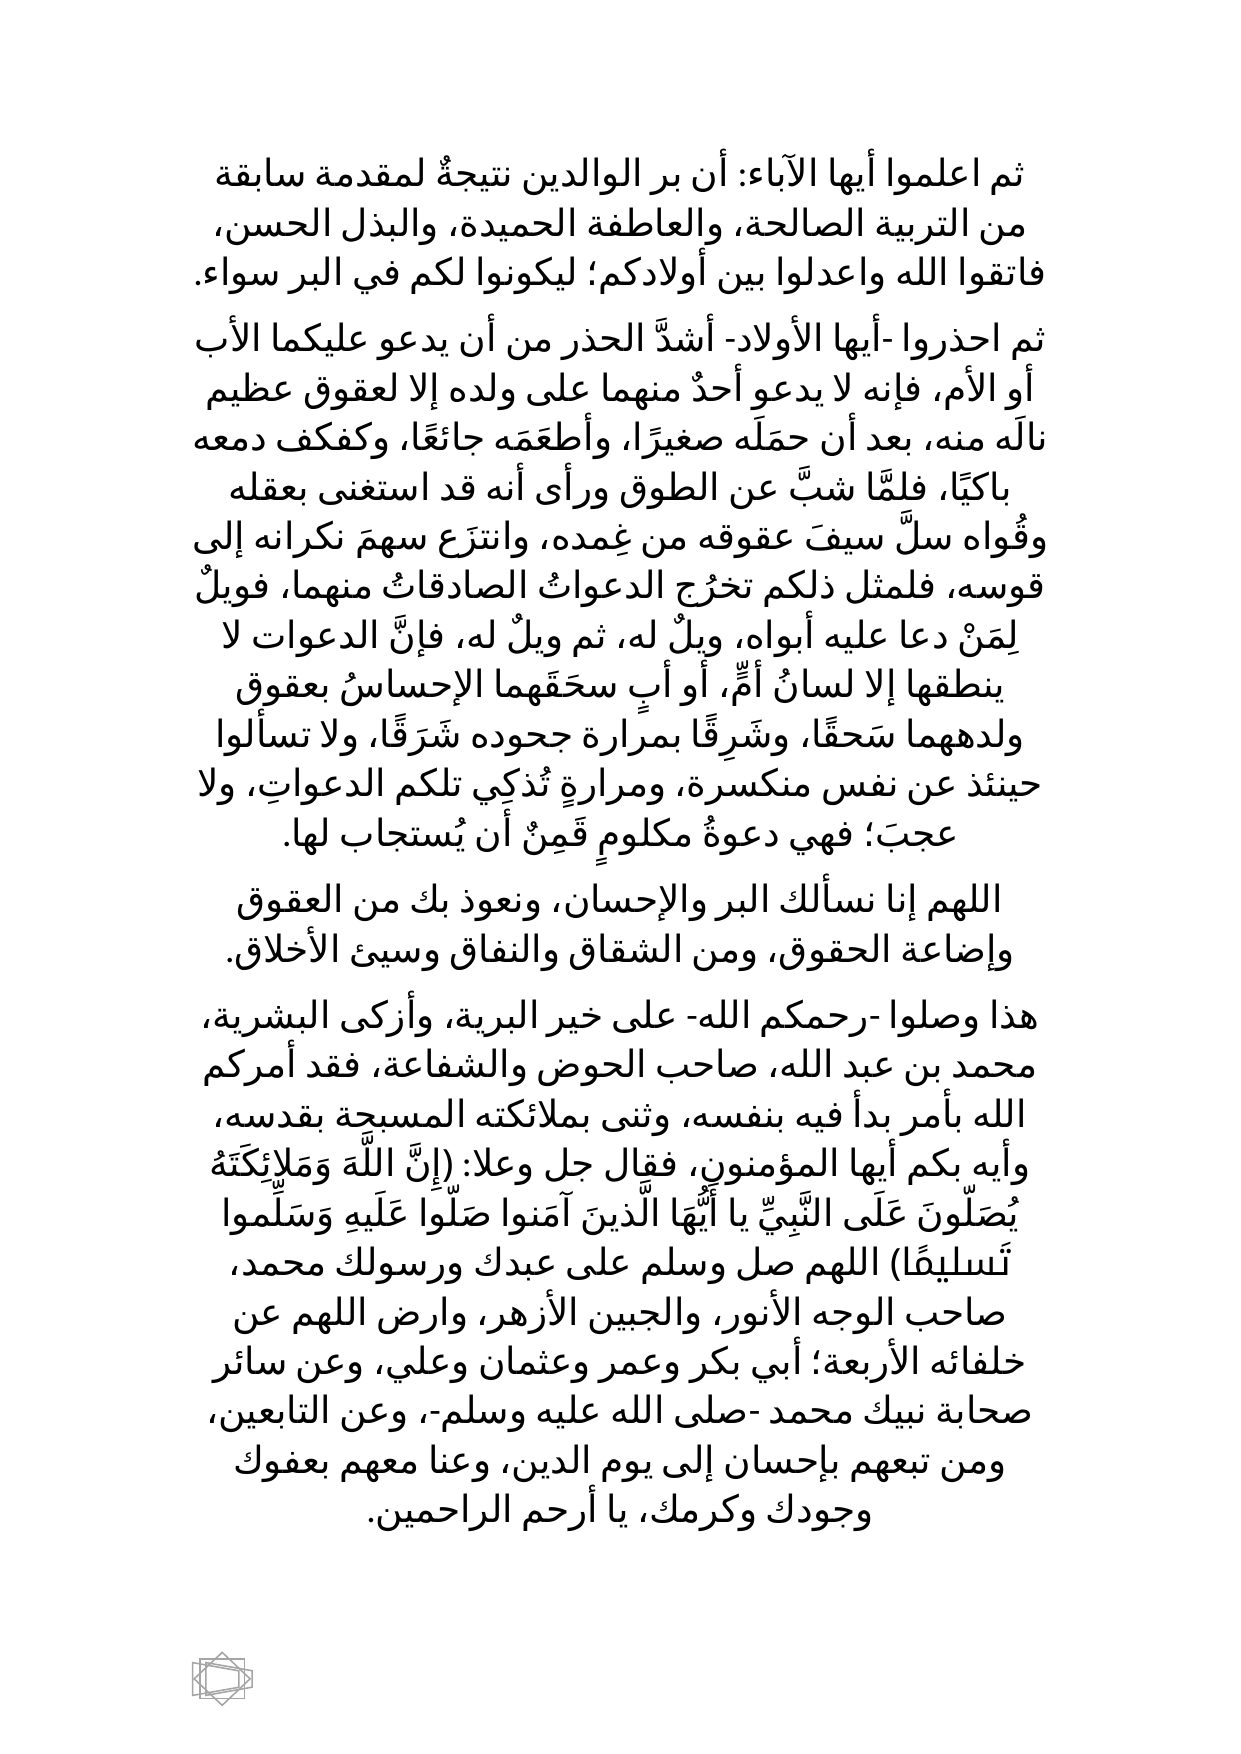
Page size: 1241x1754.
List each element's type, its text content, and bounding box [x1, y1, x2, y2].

text ثم اعلموا أيها الآباء: أن بر الوالدين نتيجةٌ لمقدمة سابقة من التربية الصالحة، والعاطفة الحميدة، والبذل الحسن، فاتقوا الله واعدلوا بين أولادكم؛ ليكونوا لكم في البر سواء. [187, 150, 1053, 295]
text ثم احذروا -أيها الأولاد- أشدَّ الحذر من أن يدعو عليكما الأب أو الأم، فإنه لا يدعو أحدٌ منهما على ولده إلا لعقوق عظيم نالَه منه، بعد أن حمَلَه صغيرًا، وأطعَمَه جائعًا، وكفكف دمعه باكيًا، فلمَّا شبَّ عن الطوق ورأى أنه قد استغنى بعقله وقُواه سلَّ سيفَ عقوقه من غِمده، وانتزَع سهمَ نكرانه إلى قوسه، فلمثل ذلكم تخرُج الدعواتُ الصادقاتُ منهما، فويلٌ لِمَنْ دعا عليه أبواه، ويلٌ له، ثم ويلٌ له، فإنَّ الدعوات لا ينطقها إلا لسانُ أمٍّ، أو أبٍ سحَقَهما الإحساسُ بعقوق ولدههما سَحقًا، وشَرِقًا بمرارة جحوده شَرَقًا، ولا تسألوا حينئذ عن نفس منكسرة، ومرارةٍ تُذكِي تلكم الدعواتِ، ولا عجبَ؛ فهي دعوةُ مكلومٍ قَمِنٌ أن يُستجاب لها. [187, 315, 1053, 856]
text اللهم إنا نسألك البر والإحسان، ونعوذ بك من العقوق وإضاعة الحقوق، ومن الشقاق والنفاق وسيئ الأخلاق. [187, 876, 1053, 971]
text هذا وصلوا -رحمكم الله- على خير البرية، وأزكى البشرية، محمد بن عبد الله، صاحب الحوض والشفاعة، فقد أمركم الله بأمر بدأ فيه بنفسه، وثنى بملائكته المسبحة بقدسه، وأيه بكم أيها المؤمنون، فقال جل وعلا: ﴿إِنَّ اللَّهَ وَمَلائِكَتَهُ يُصَلّونَ عَلَى النَّبِيِّ يا أَيُّهَا الَّذينَ آمَنوا صَلّوا عَلَيهِ وَسَلِّموا تَسليمًا﴾ اللهم صل وسلم على عبدك ورسولك محمد، صاحب الوجه الأنور، والجبين الأزهر، وارض اللهم عن خلفائه الأربعة؛ أبي بكر وعمر وعثمان وعلي، وعن سائر صحابة نبيك محمد -صلى الله عليه وسلم-، وعن التابعين، ومن تبعهم بإحسان إلى يوم الدين، وعنا معهم بعفوك وجودك وكرمك، يا أرحم الراحمين. [187, 992, 1053, 1532]
